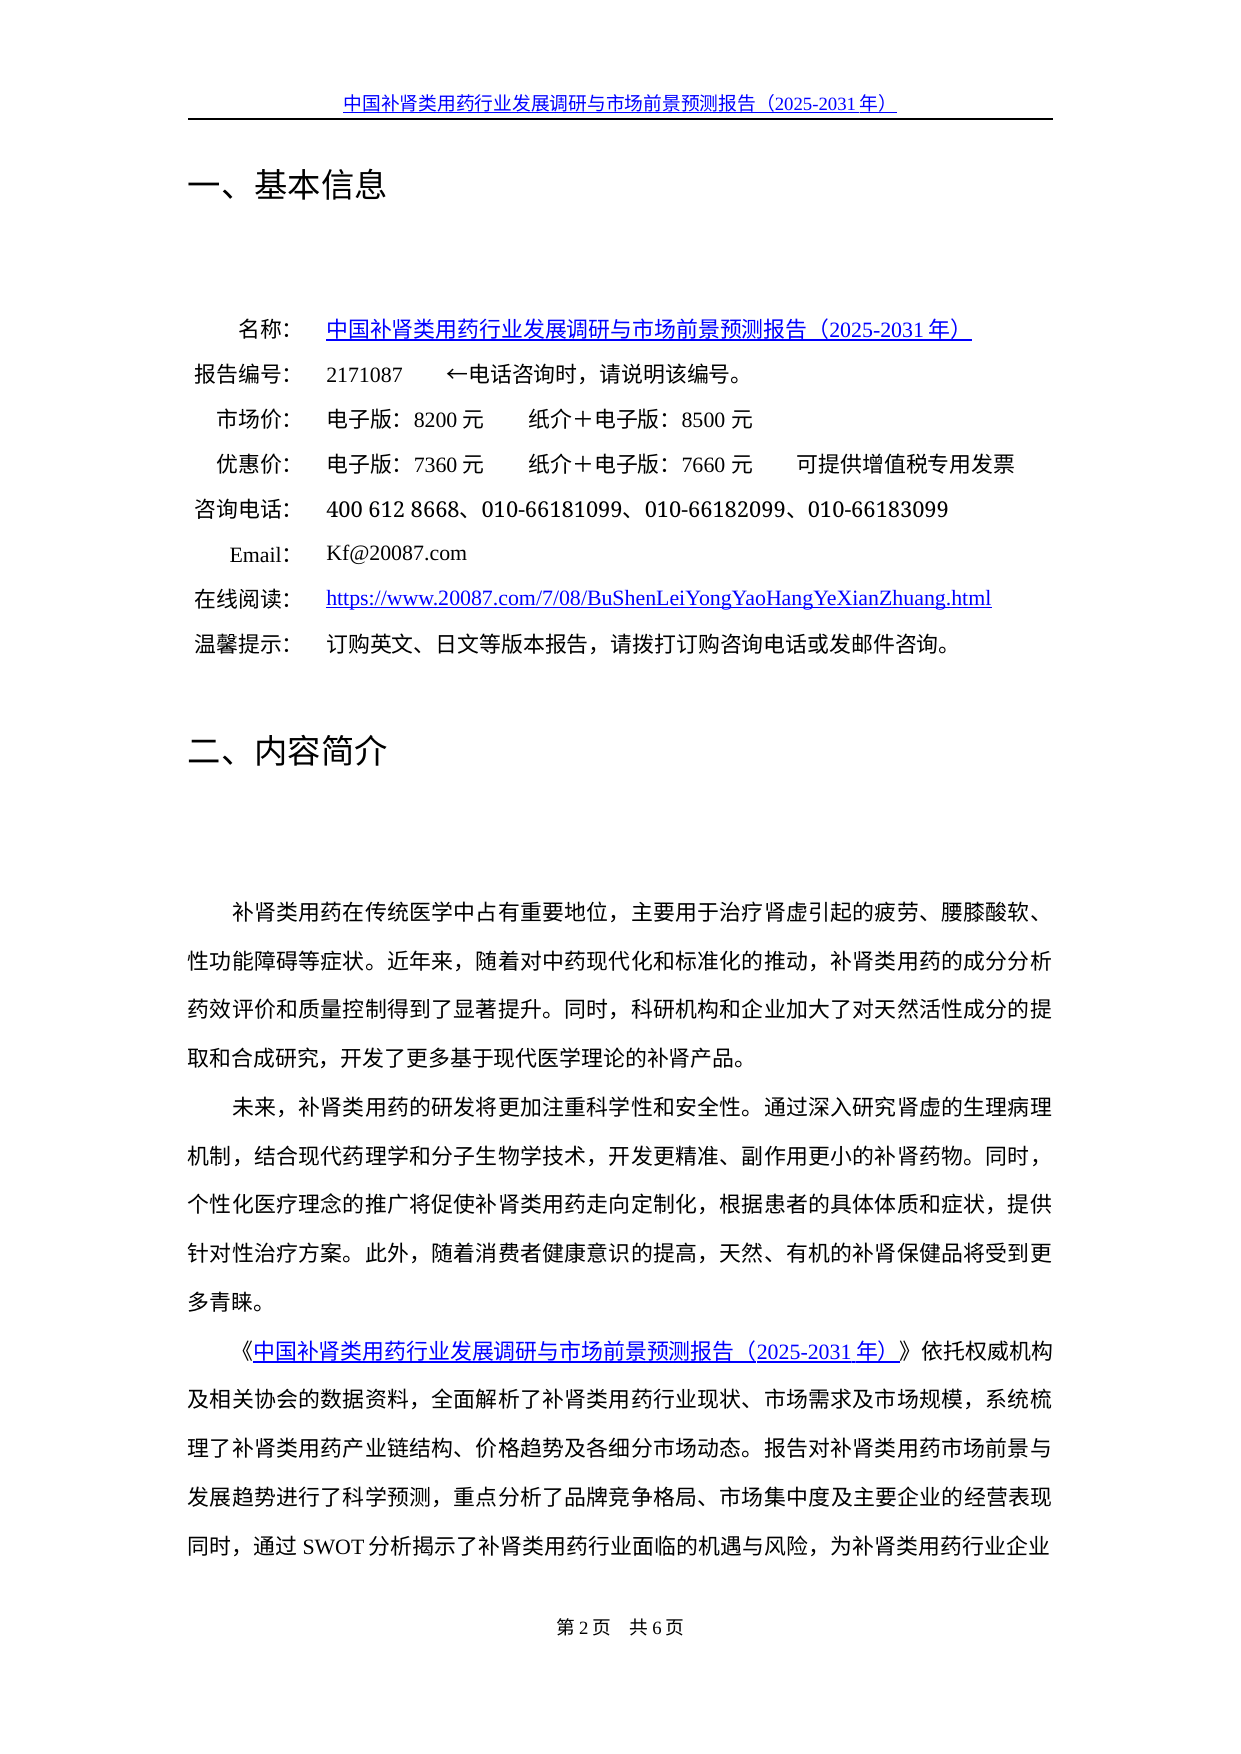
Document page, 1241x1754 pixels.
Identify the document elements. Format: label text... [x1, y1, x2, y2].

table_cell 报告编号： [167, 357, 315, 402]
table_cell 2171087 ←电话咨询时，请说明该编号。 [315, 357, 1073, 402]
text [187, 894, 1053, 1561]
table_cell 400 612 8668、010-66181099、010-66182099、010-66183099 [315, 492, 1073, 537]
table_cell Kf@20087.com [315, 537, 1073, 582]
table_header 中国补肾类用药行业发展调研与市场前景预测报告（2025-2031年） [315, 312, 1073, 357]
table_cell [315, 582, 1073, 627]
title 一、基本信息 [187, 150, 1053, 215]
table_cell 电子版：8200 元 纸介＋电子版：8500 元 [315, 402, 1073, 447]
table_cell Email： [167, 537, 315, 582]
title 二、内容简介 [187, 717, 1053, 782]
table_cell 优惠价： [167, 447, 315, 492]
table_cell 咨询电话： [167, 492, 315, 537]
table_cell 电子版：7360 元 纸介＋电子版：7660 元 可提供增值税专用发票 [315, 447, 1073, 492]
table_header 名称： [167, 312, 315, 357]
table_cell 订购英文、日文等版本报告，请拨打订购咨询电话或发邮件咨询。 [315, 627, 1073, 672]
table_cell 市场价： [167, 402, 315, 447]
table_cell 在线阅读： [167, 582, 315, 627]
table_cell 温馨提示： [167, 627, 315, 672]
